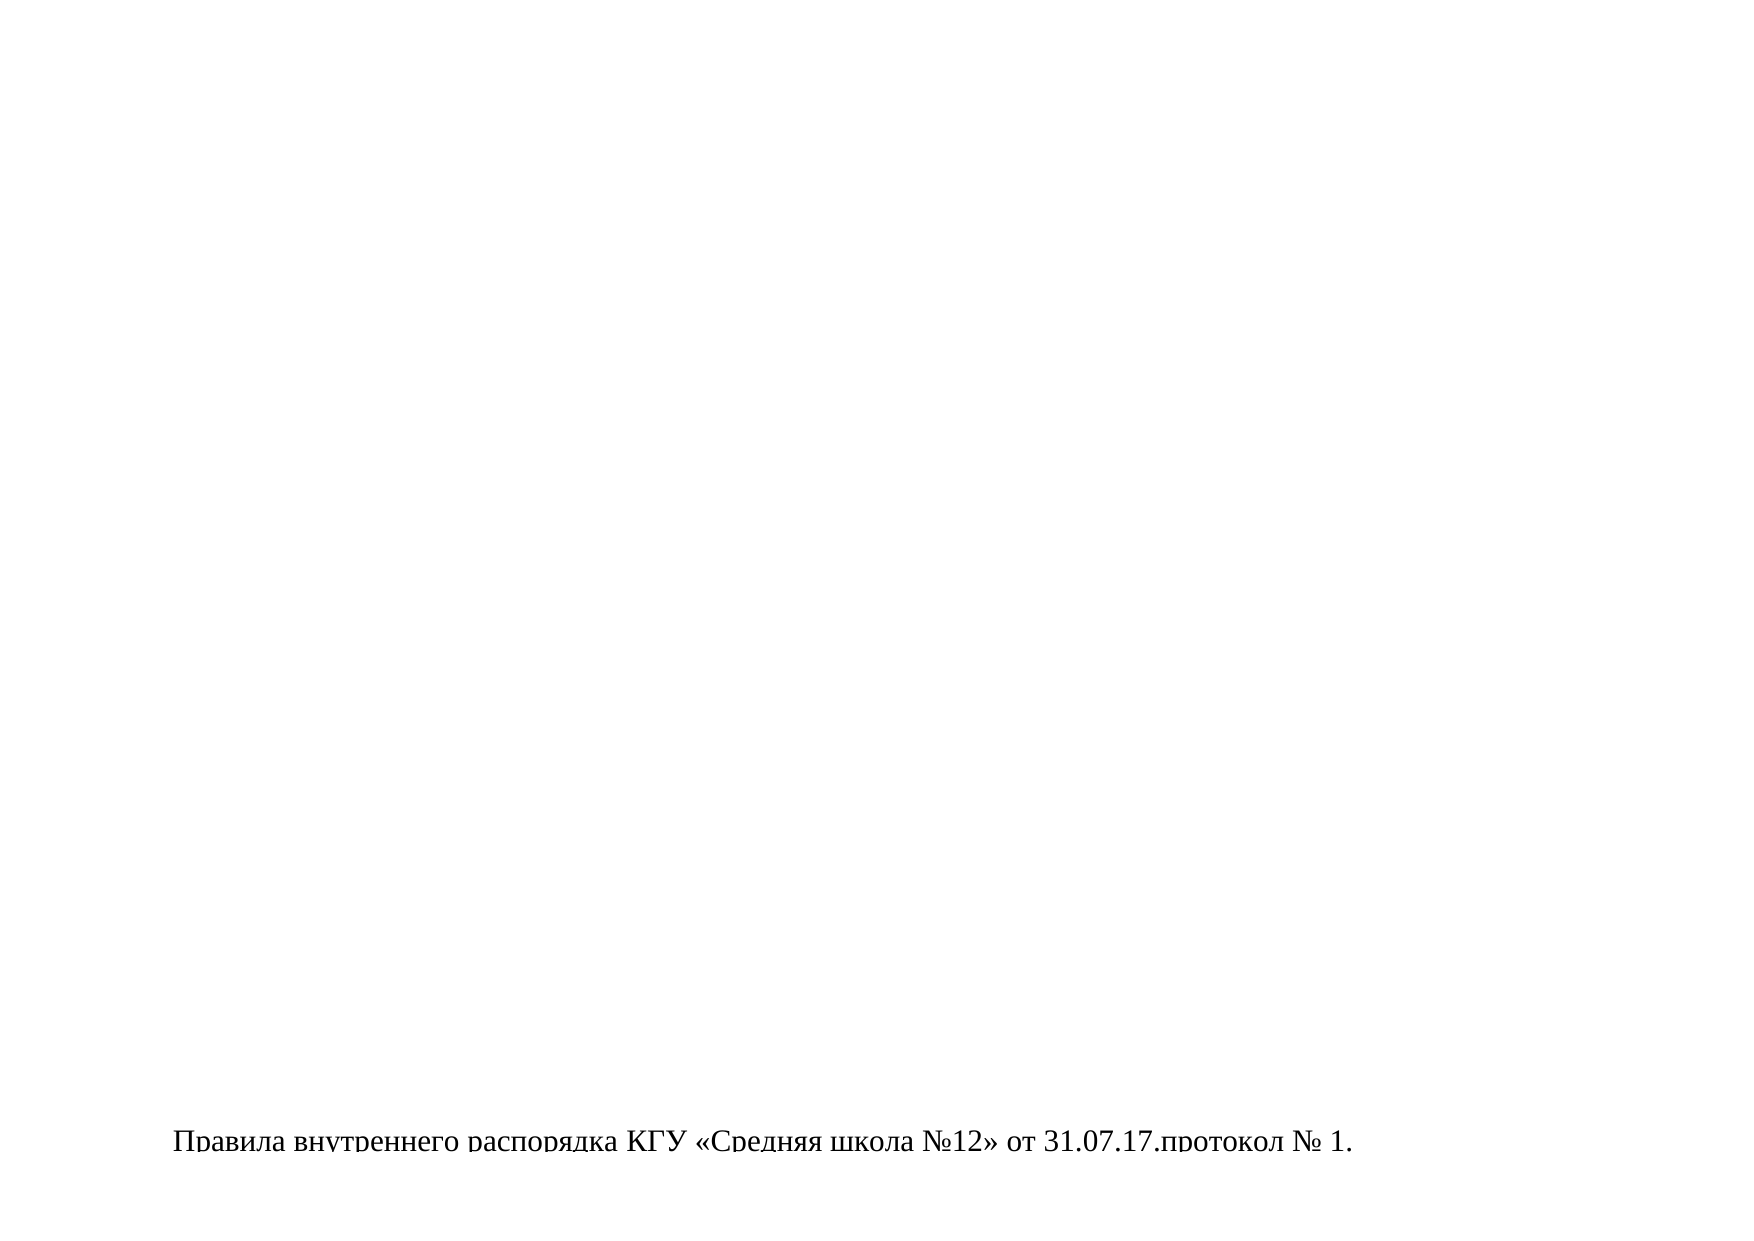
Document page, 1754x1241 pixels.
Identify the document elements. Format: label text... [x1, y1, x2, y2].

text Правила внутреннего распорядка КГУ «Средняя школа №12» от 31.07.17.протокол № 1. [118, 1122, 1636, 1152]
